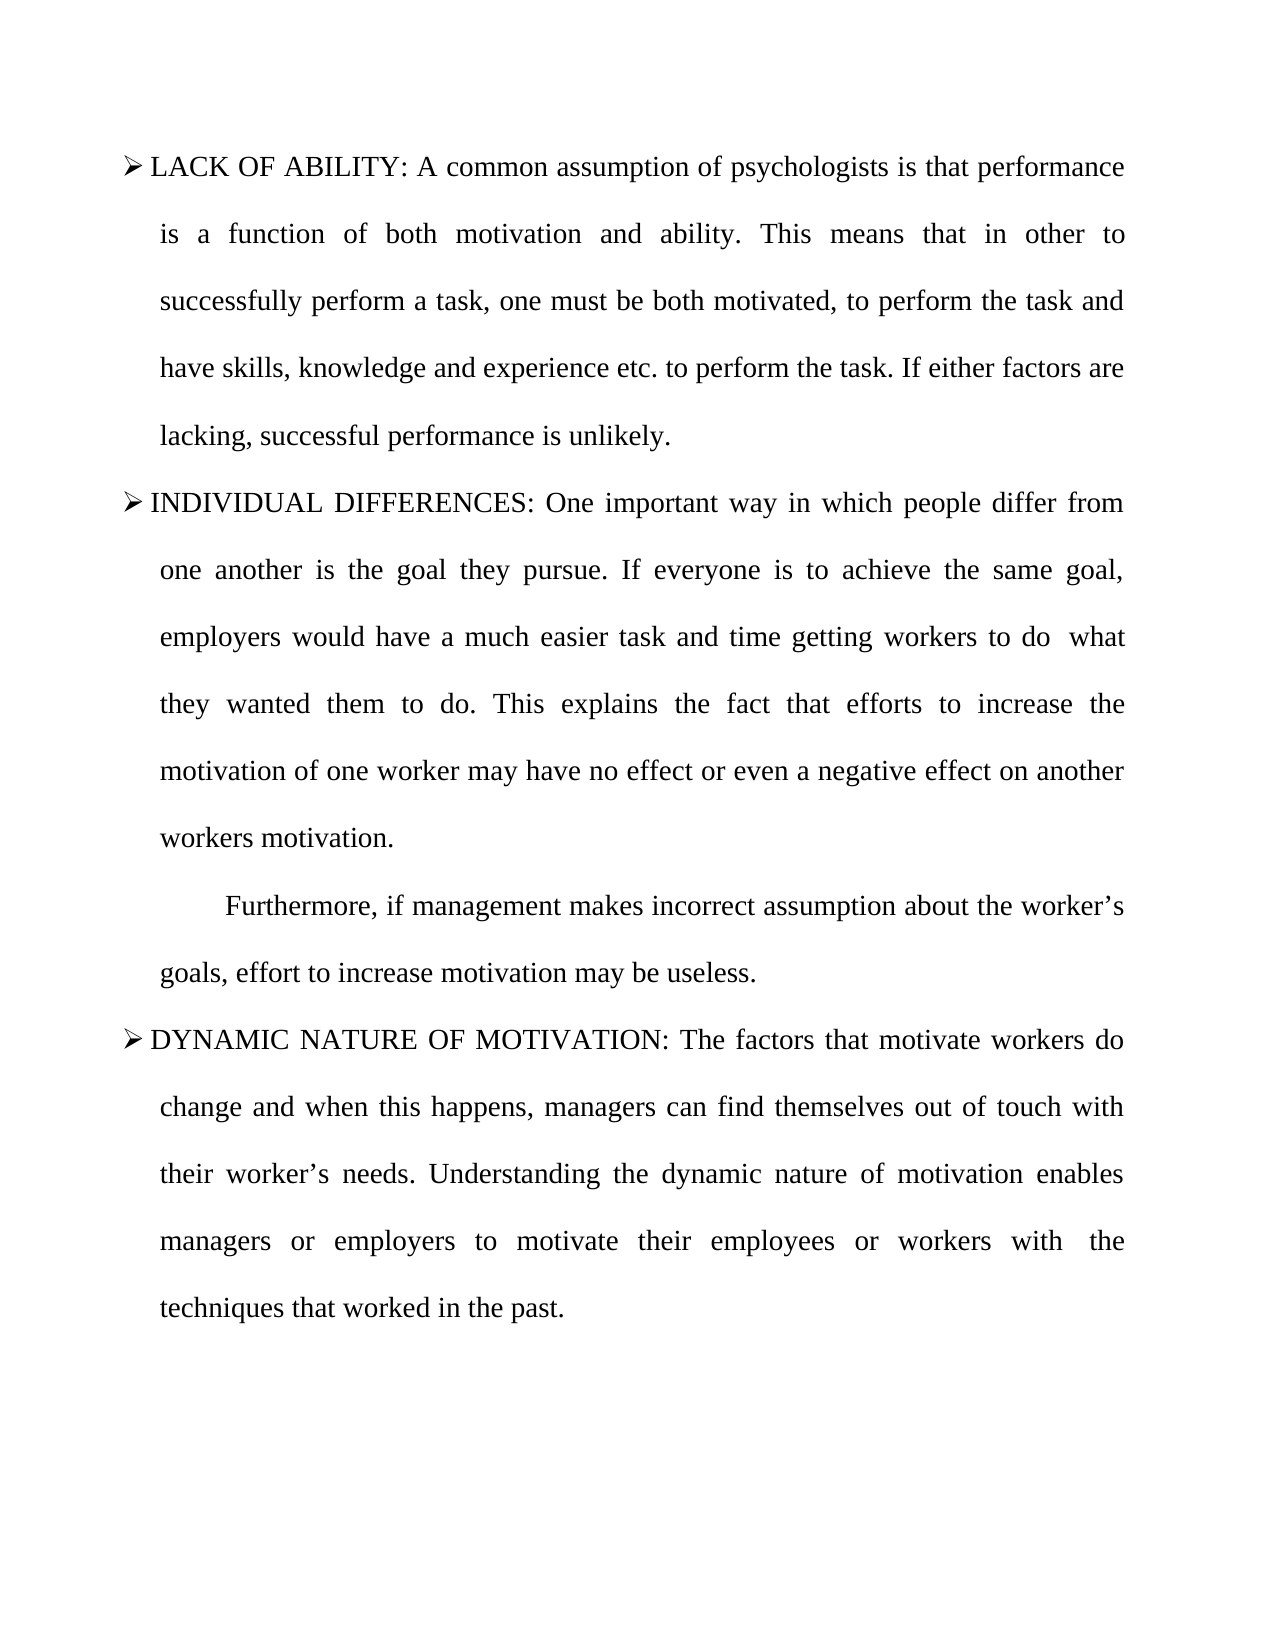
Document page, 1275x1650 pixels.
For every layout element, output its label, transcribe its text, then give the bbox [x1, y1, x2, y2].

text Furthermore, if management makes incorrect assumption about the worker’s goals, effort to increase motivation may be useless. [159, 888, 1125, 988]
list LACK OF ABILITY: A common assumption of psychologists is that performance is a function of both motivation and ability. This means that in other to successfully perform a task, one must be both motivated, to perform the task and have skills, knowledge and experience etc. to perform the task. If either factors are lacking, successful performance is unlikely. [122, 149, 1126, 451]
list INDIVIDUAL DIFFERENCES: One important way in which people differ from one another is the goal they pursue. If everyone is to achieve the same goal, employers would have a much easier task and time getting workers to do what they wanted them to do. This explains the fact that efforts to increase the motivation of one worker may have no effect or even a negative effect on another workers motivation. [122, 485, 1125, 854]
list DYNAMIC NATURE OF MOTIVATION: The factors that motivate workers do change and when this happens, managers can find themselves out of touch with their worker’s needs. Understanding the dynamic nature of motivation enables managers or employers to motivate their employees or workers with the techniques that worked in the past. [122, 1022, 1125, 1324]
